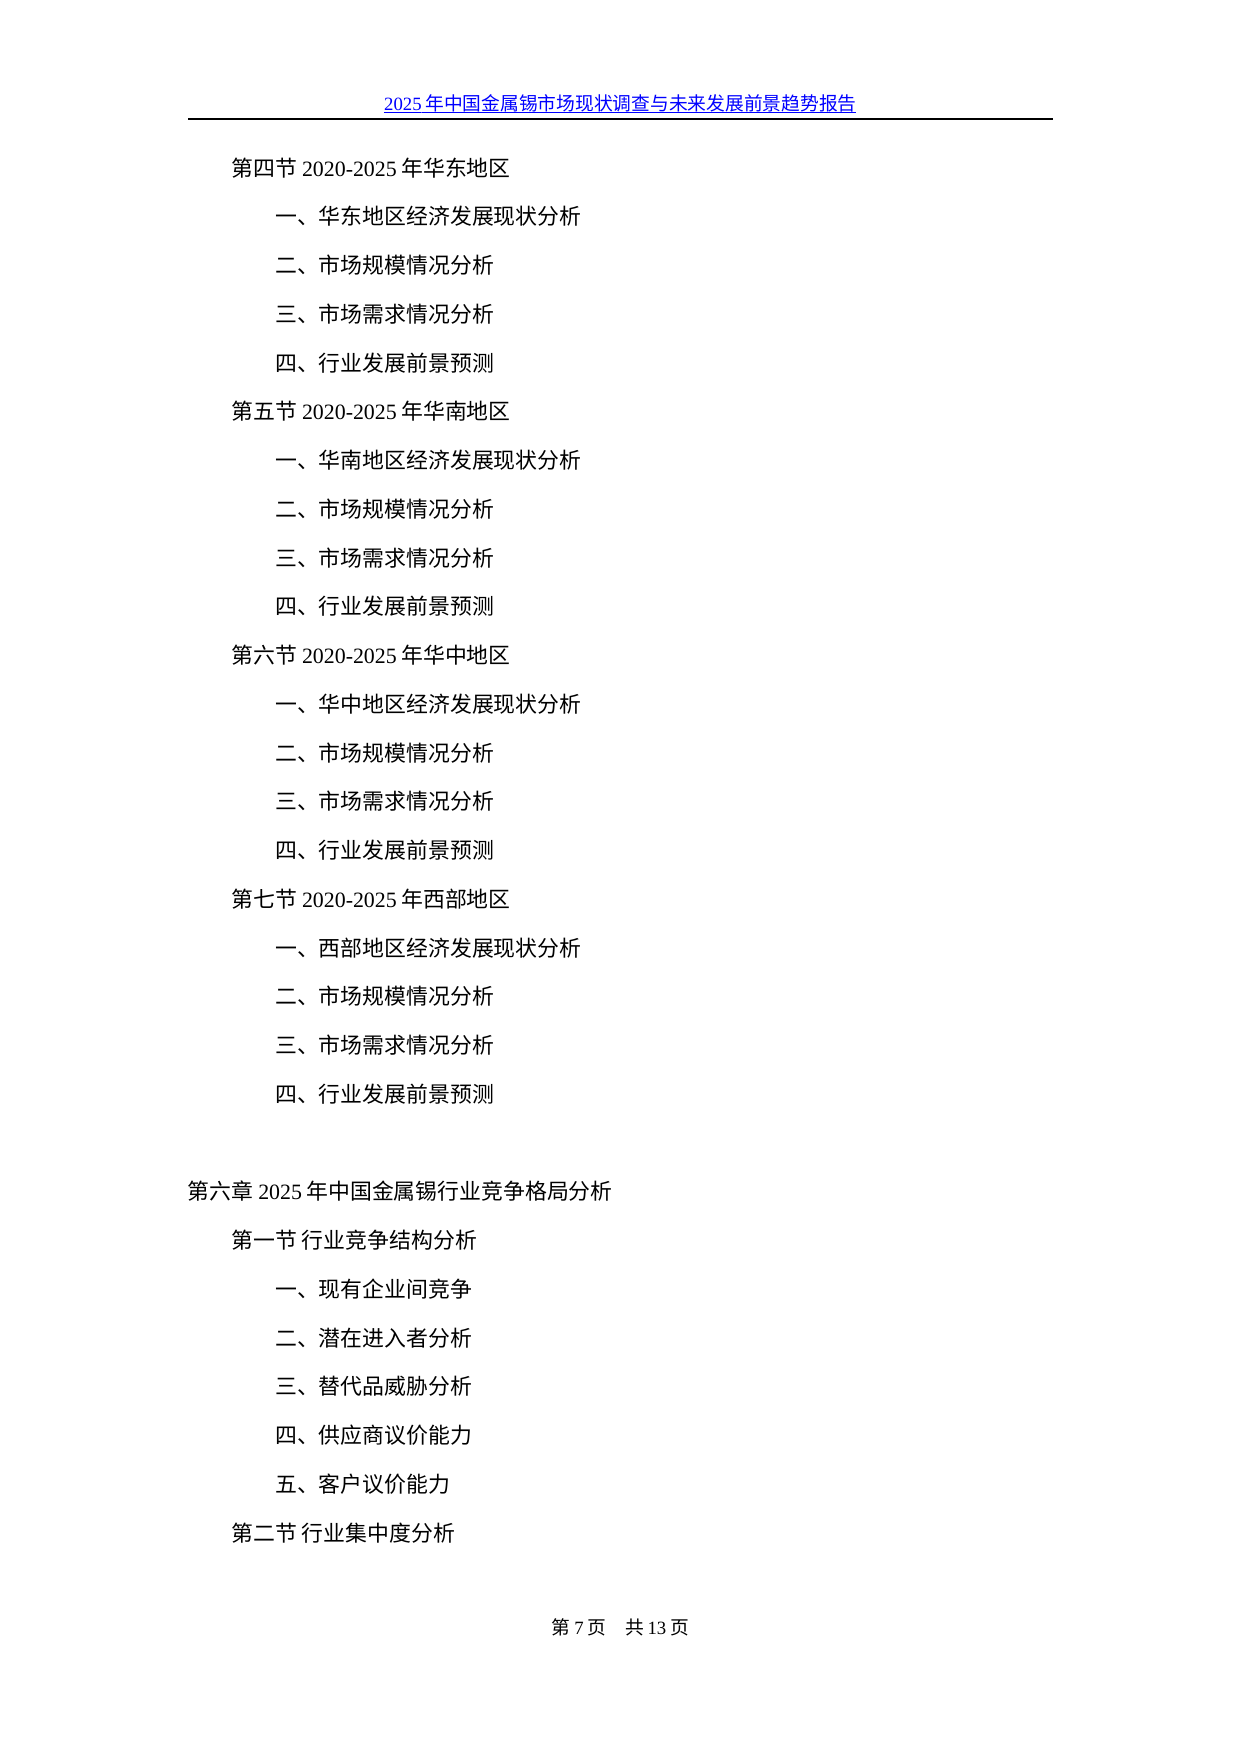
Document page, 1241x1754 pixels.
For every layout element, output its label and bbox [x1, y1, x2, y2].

text [187, 150, 1053, 1548]
